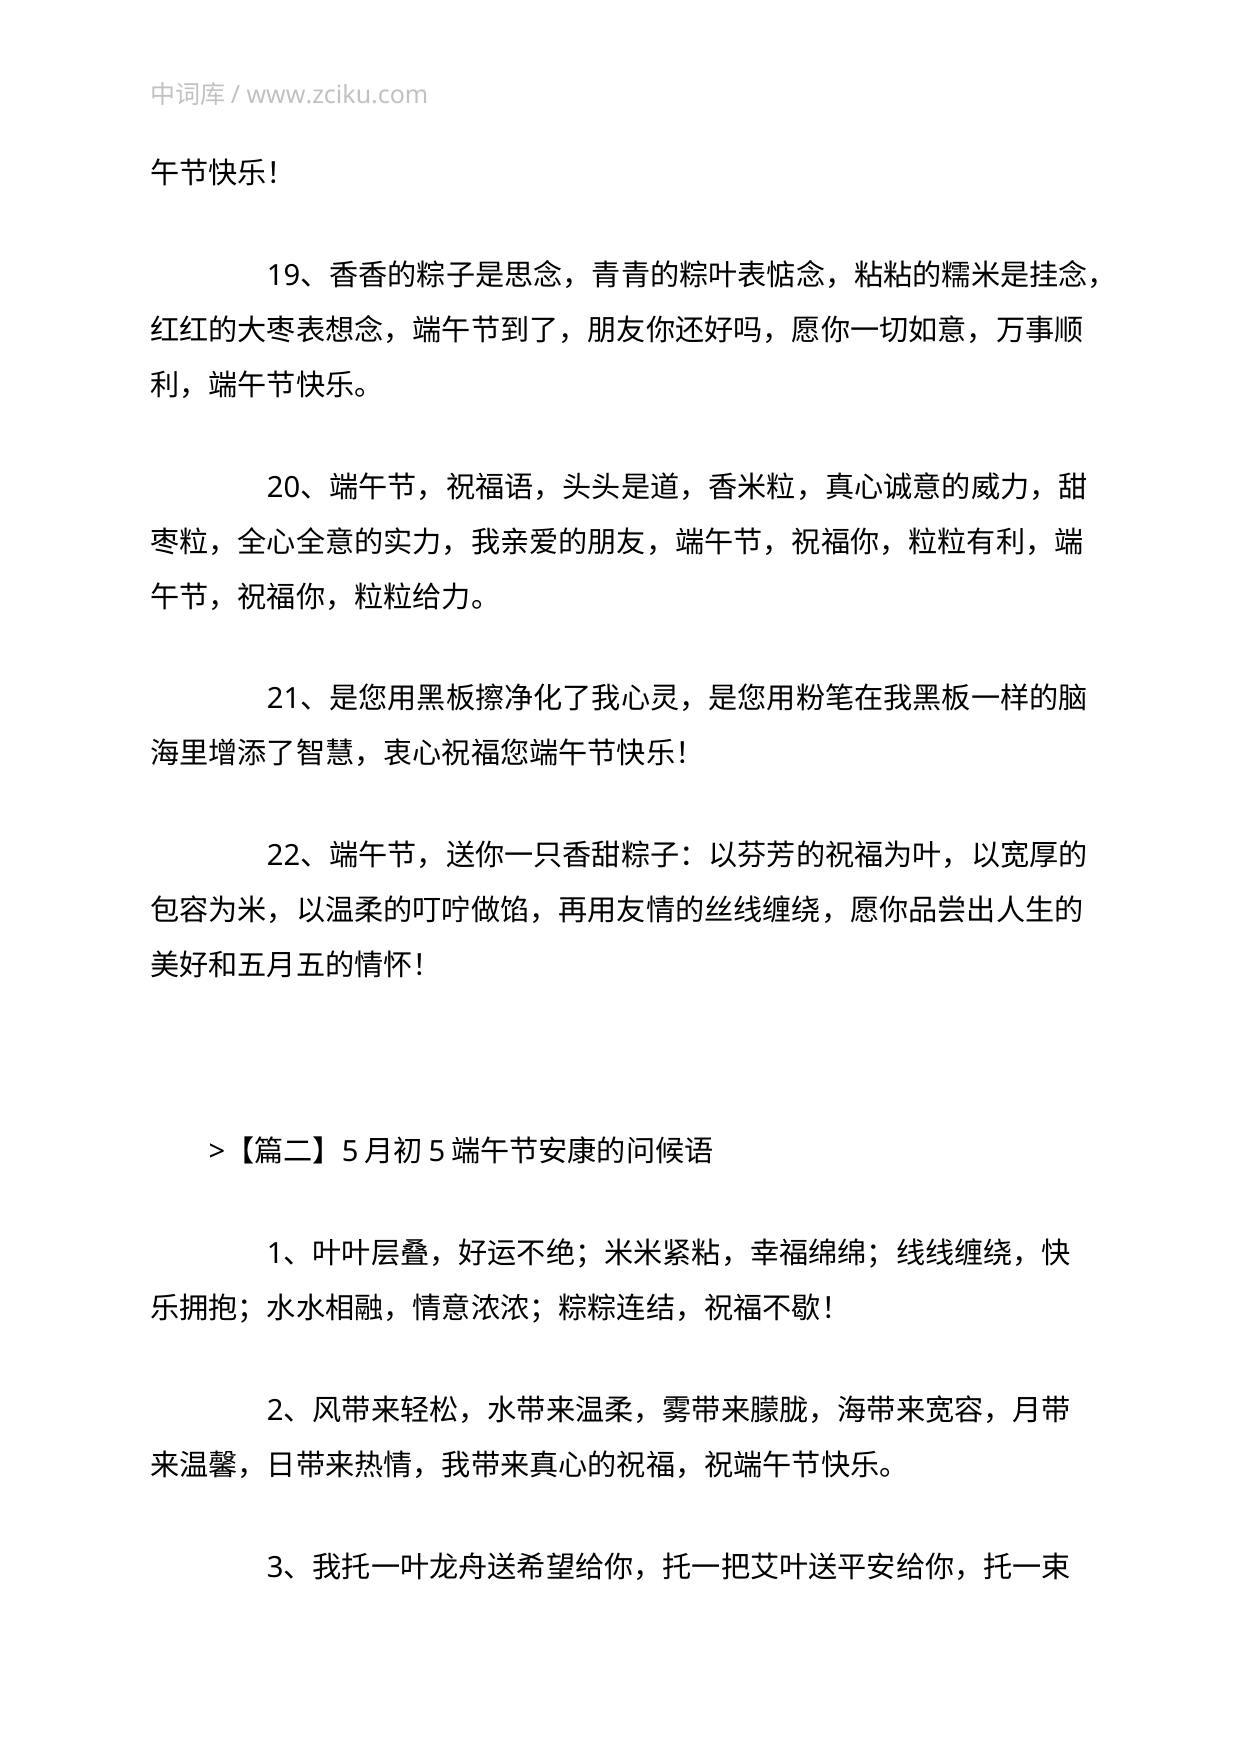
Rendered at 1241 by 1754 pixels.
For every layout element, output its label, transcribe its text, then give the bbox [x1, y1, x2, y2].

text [150, 150, 1090, 192]
text >【篇二】5月初5端午节安康的问候语 [150, 1128, 1090, 1170]
text 2、风带来轻松，水带来温柔，雾带来朦胧，海带来宽容，月带来温馨，日带来热情，我带来真心的祝福，祝端午节快乐。 [150, 1386, 1090, 1484]
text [150, 1543, 1090, 1586]
text 20、端午节，祝福语，头头是道，香米粒，真心诚意的威力，甜枣粒，全心全意的实力，我亲爱的朋友，端午节，祝福你，粒粒有利，端午节，祝福你，粒粒给力。 [150, 463, 1090, 616]
text 1、叶叶层叠，好运不绝；米米紧粘，幸福绵绵；线线缠绕，快乐拥抱；水水相融，情意浓浓；粽粽连结，祝福不歇！ [150, 1230, 1090, 1327]
text 21、是您用黑板擦净化了我心灵，是您用粉笔在我黑板一样的脑海里增添了智慧，衷心祝福您端午节快乐！ [150, 675, 1090, 772]
text 22、端午节，送你一只香甜粽子：以芬芳的祝福为叶，以宽厚的包容为米，以温柔的叮咛做馅，再用友情的丝线缠绕，愿你品尝出人生的美好和五月五的情怀！ [150, 832, 1090, 984]
text 19、香香的粽子是思念，青青的粽叶表惦念，粘粘的糯米是挂念，红红的大枣表想念，端午节到了，朋友你还好吗，愿你一切如意，万事顺利，端午节快乐。 [150, 252, 1090, 404]
